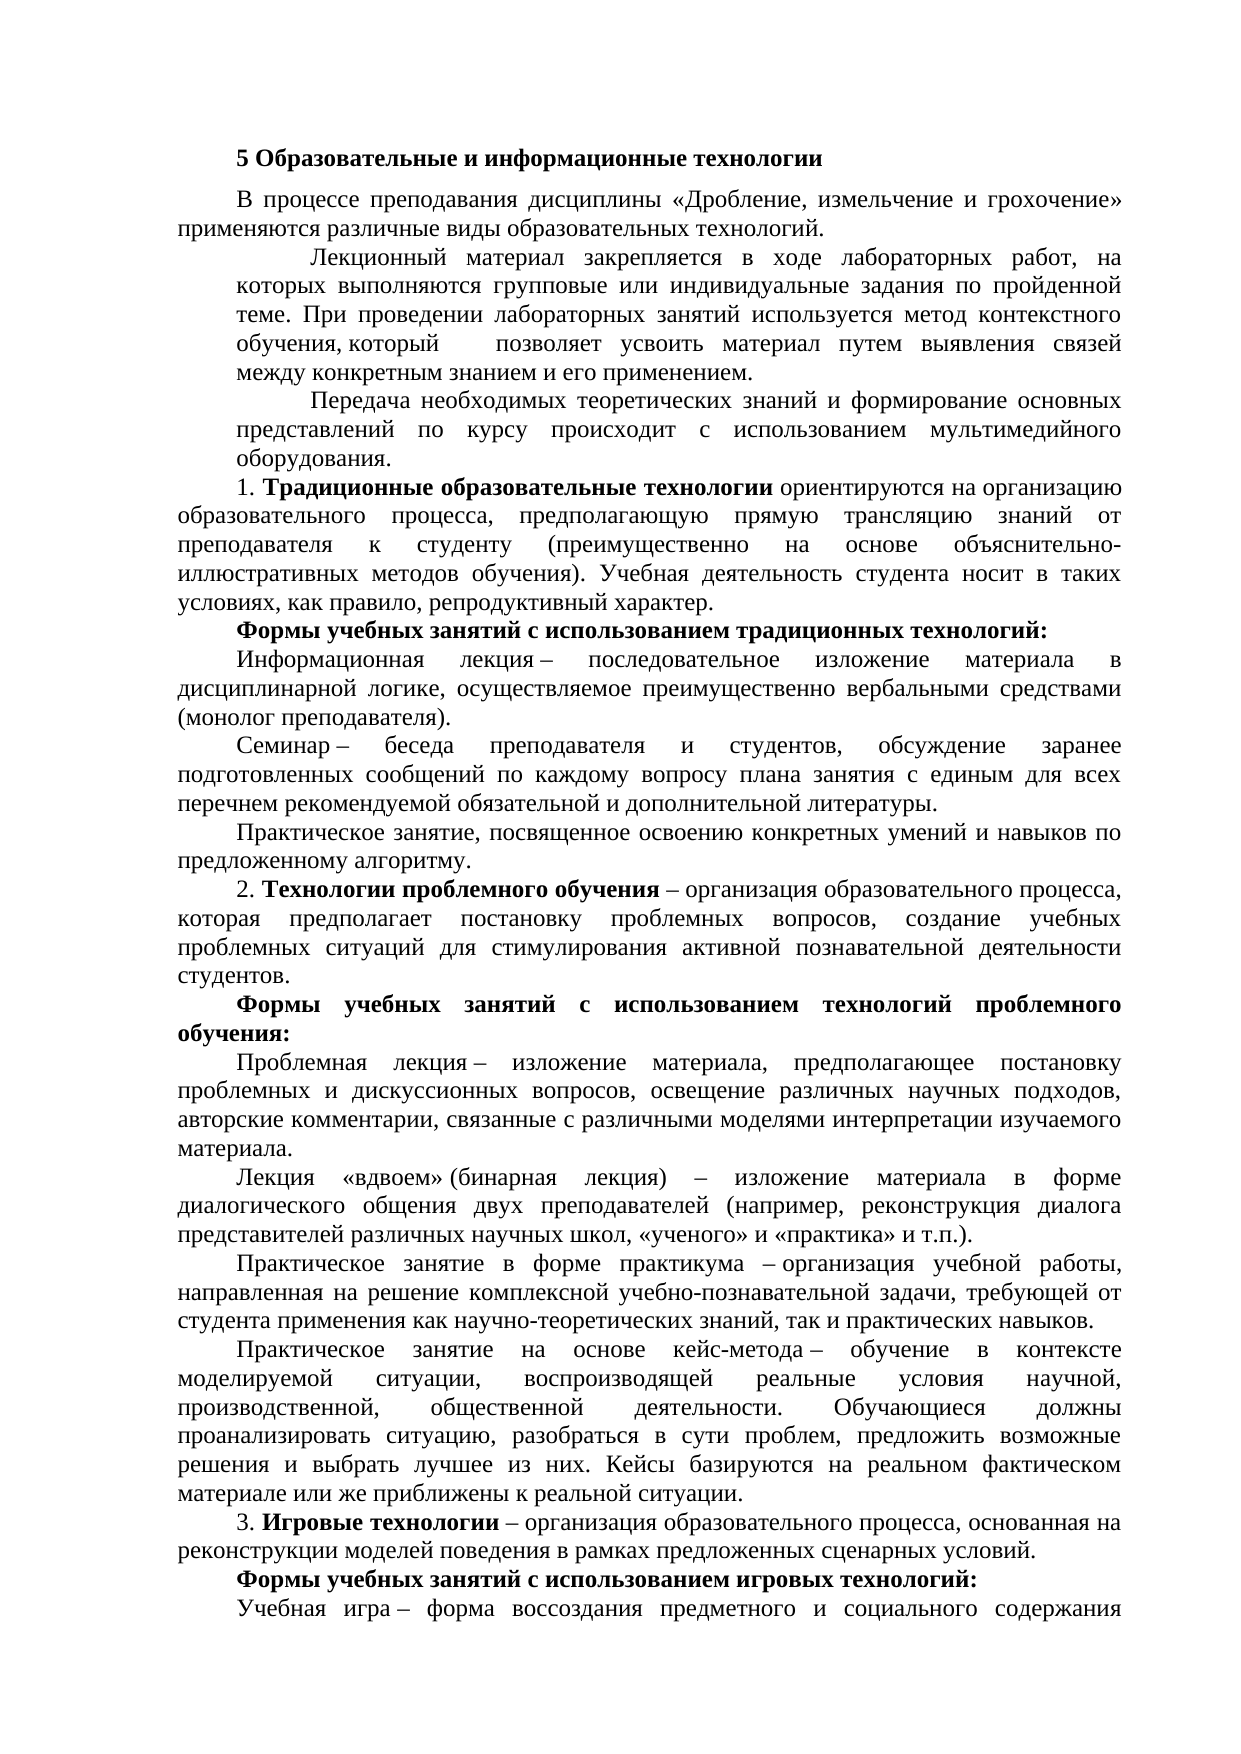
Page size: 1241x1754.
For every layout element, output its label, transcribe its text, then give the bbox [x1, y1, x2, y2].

subtitle 5 Образовательные и информационные технологии [236, 143, 1122, 172]
text Практическое занятие, посвященное освоению конкретных умений и навыков по предложенному алгоритму. [177, 817, 1122, 874]
text Семинар – беседа преподавателя и студентов, обсуждение заранее подготовленных сообщений по каждому вопросу плана занятия с единым для всех перечнем рекомендуемой обязательной и дополнительной литературы. [177, 731, 1122, 817]
text Лекция «вдвоем» (бинарная лекция) – изложение материала в форме диалогического общения двух преподавателей (например, реконструкция диалога представителей различных научных школ, «ученого» и «практика» и т.п.). [177, 1162, 1122, 1248]
text Практическое занятие в форме практикума – организация учебной работы, направленная на решение комплексной учебно-познавательной задачи, требующей от студента применения как научно-теоретических знаний, так и практических навыков. [177, 1248, 1122, 1334]
text Формы учебных занятий с использованием традиционных технологий: [177, 616, 1122, 644]
text Формы учебных занятий с использованием технологий проблемного обучения: [177, 989, 1122, 1047]
text Передача необходимых теоретических знаний и формирование основных представлений по курсу происходит с использованием мультимедийного оборудования. [236, 386, 1122, 472]
text В процессе преподавания дисциплины «Дробление, измельчение и грохочение» применяются различные виды образовательных технологий. [177, 184, 1122, 242]
text 2. Технологии проблемного обучения – организация образовательного процесса, которая предполагает постановку проблемных вопросов, создание учебных проблемных ситуаций для стимулирования активной познавательной деятельности студентов. [177, 874, 1122, 989]
text Проблемная лекция – изложение материала, предполагающее постановку проблемных и дискуссионных вопросов, освещение различных научных подходов, авторские комментарии, связанные с различными моделями интерпретации изучаемого материала. [177, 1047, 1122, 1162]
text Лекционный материал закрепляется в ходе лабораторных работ, на которых выполняются групповые или индивидуальные задания по пройденной теме. При проведении лабораторных занятий используется метод контекстного обучения, который позволяет усвоить материал путем выявления связей между конкретным знанием и его применением. [236, 242, 1122, 386]
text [177, 1593, 1122, 1622]
text Практическое занятие на основе кейс-метода – обучение в контексте моделируемой ситуации, воспроизводящей реальные условия научной, производственной, общественной деятельности. Обучающиеся должны проанализировать ситуацию, разобраться в сути проблем, предложить возможные решения и выбрать лучшее из них. Кейсы базируются на реальном фактическом материале или же приближены к реальной ситуации. [177, 1334, 1122, 1507]
text 1. Традиционные образовательные технологии ориентируются на организацию образовательного процесса, предполагающую прямую трансляцию знаний от преподавателя к студенту (преимущественно на основе объяснительно-иллюстративных методов обучения). Учебная деятельность студента носит в таких условиях, как правило, репродуктивный характер. [177, 472, 1122, 616]
text Информационная лекция – последовательное изложение материала в дисциплинарной логике, осуществляемое преимущественно вербальными средствами (монолог преподавателя). [177, 644, 1122, 731]
text Формы учебных занятий с использованием игровых технологий: [177, 1564, 1122, 1593]
text 3. Игровые технологии – организация образовательного процесса, основанная на реконструкции моделей поведения в рамках предложенных сценарных условий. [177, 1507, 1122, 1564]
